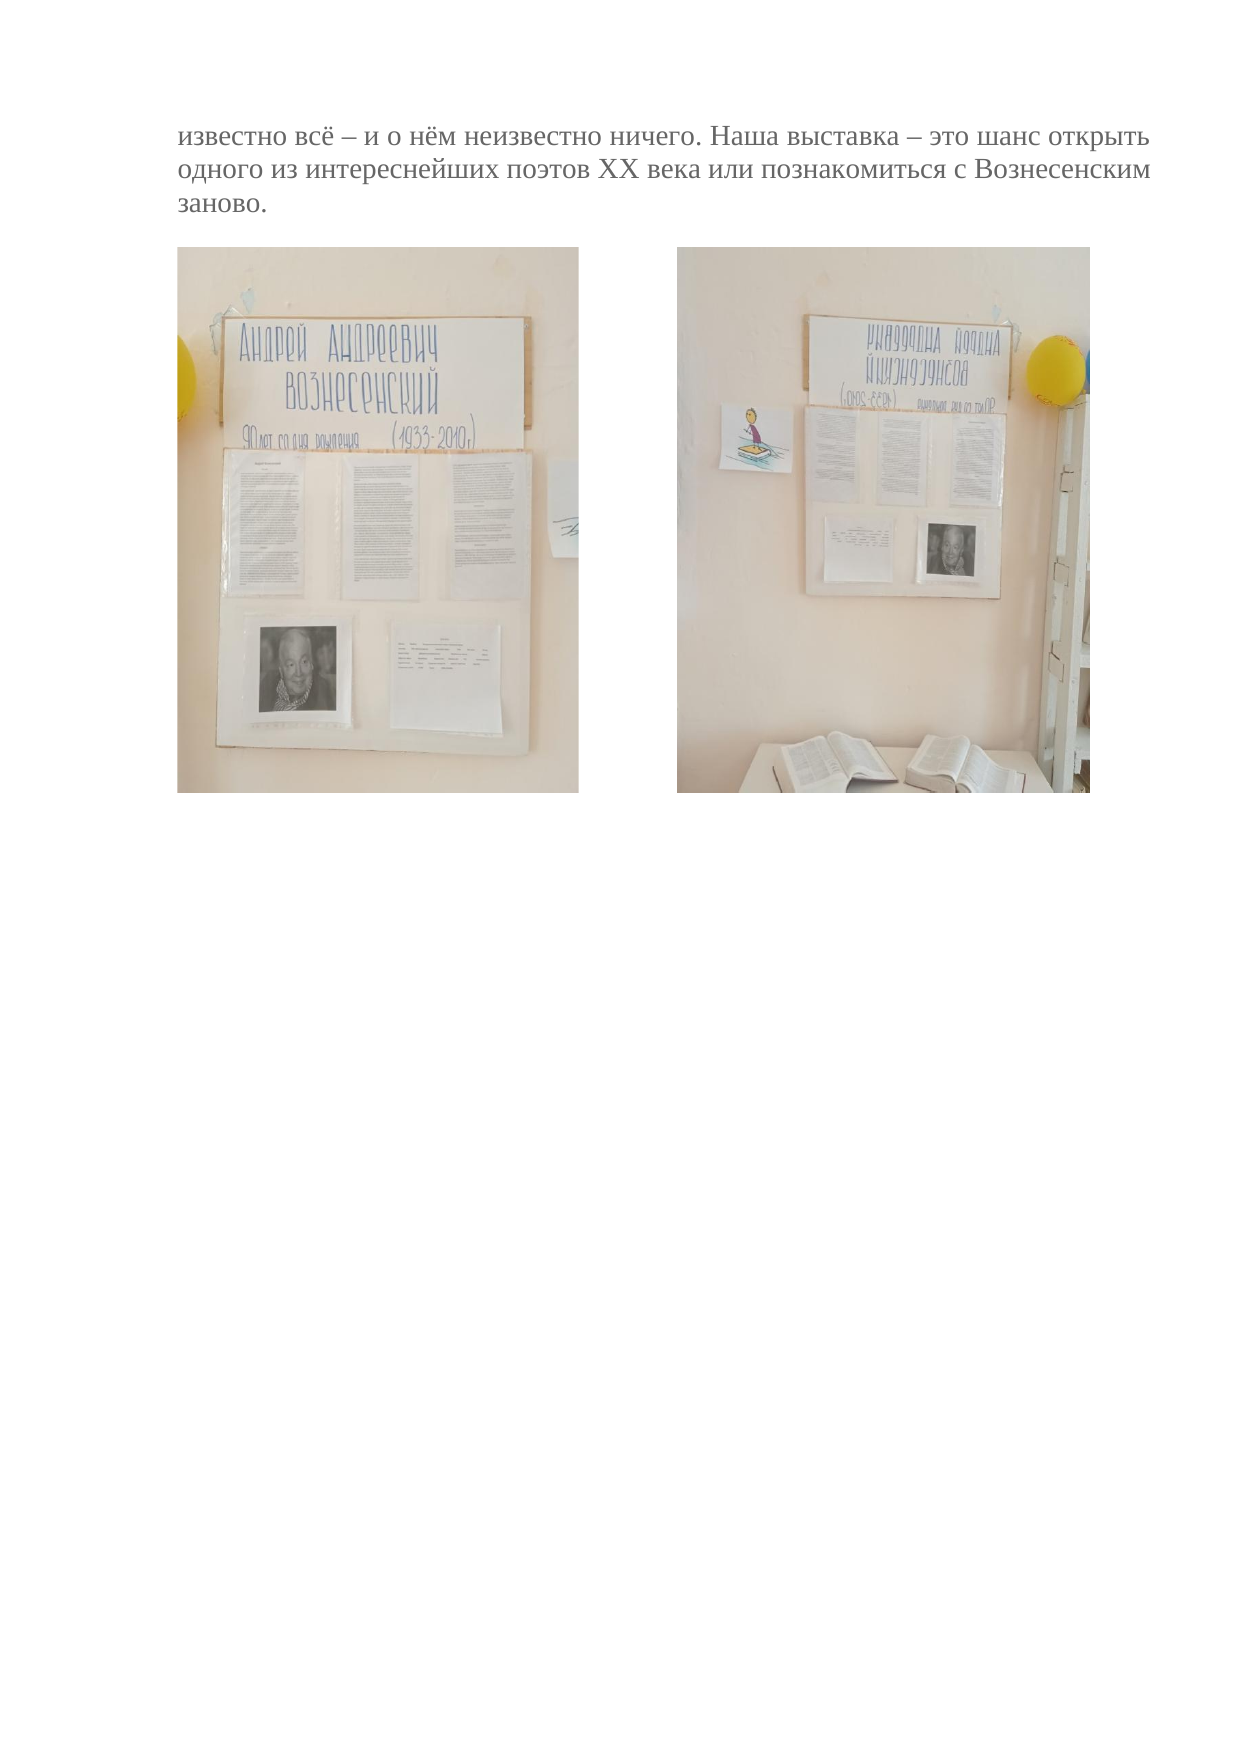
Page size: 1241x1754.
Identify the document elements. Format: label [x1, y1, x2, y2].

text [177, 118, 1152, 219]
picture [177, 247, 579, 793]
picture [677, 247, 1090, 793]
